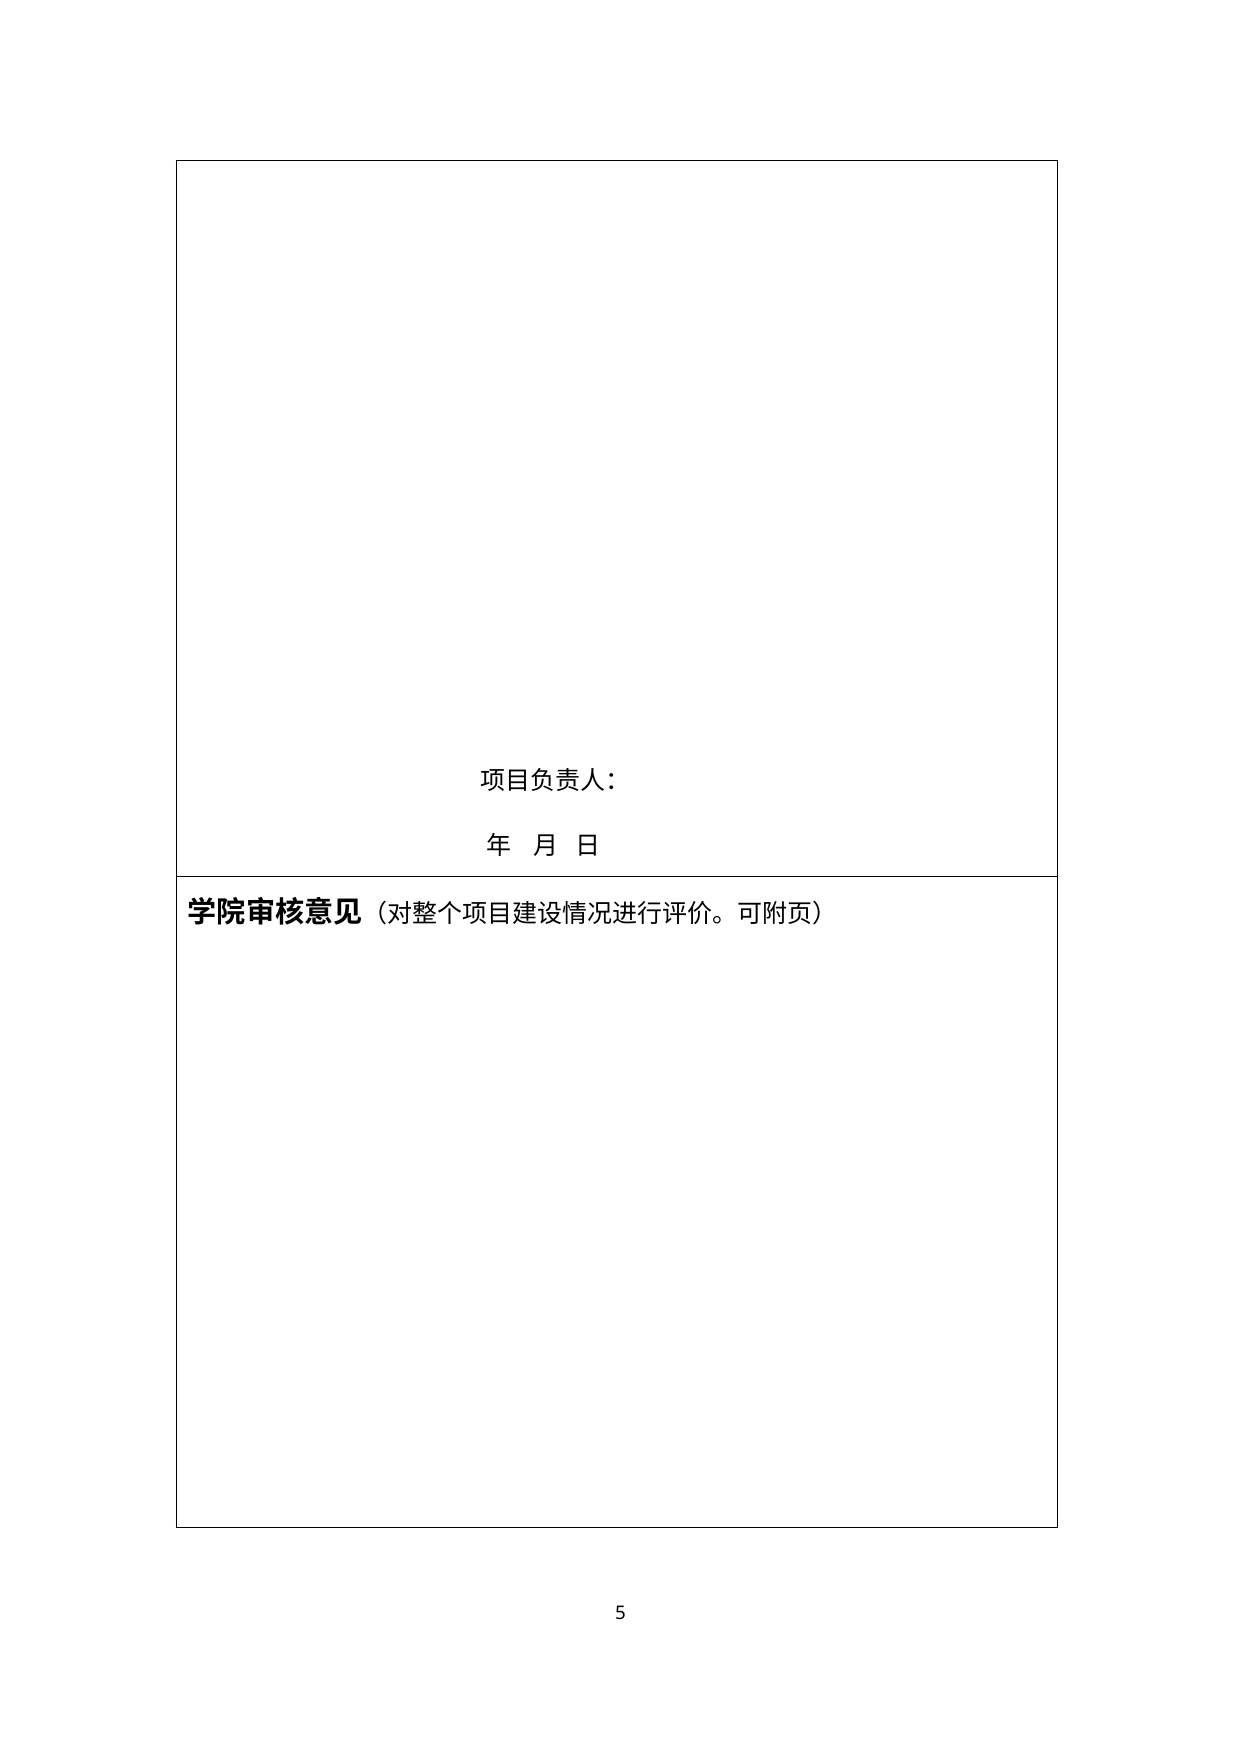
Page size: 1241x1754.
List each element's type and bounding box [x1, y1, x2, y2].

table_cell [177, 877, 1057, 1527]
table_header [177, 161, 1057, 876]
